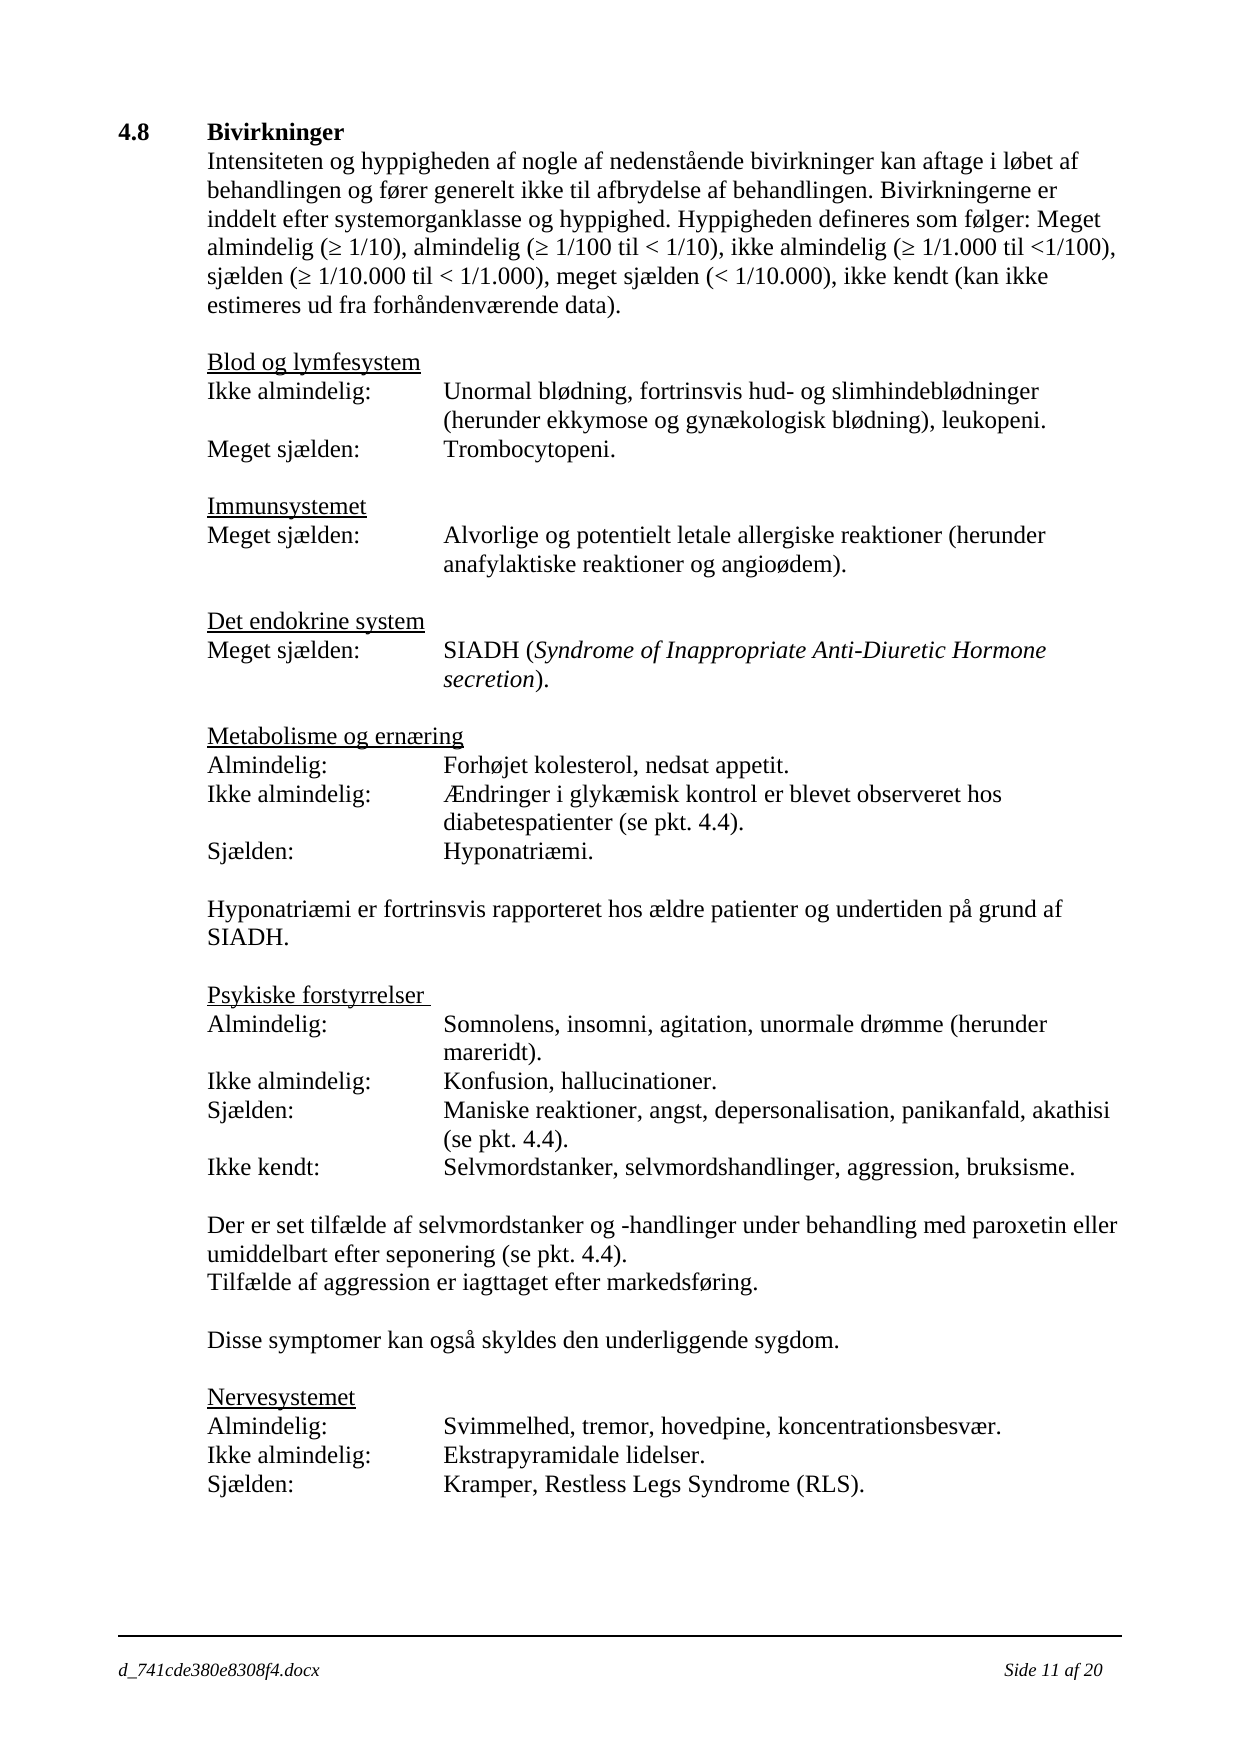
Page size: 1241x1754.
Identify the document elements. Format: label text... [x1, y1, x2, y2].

text Meget sjælden: Alvorlige og potentielt letale allergiske reaktioner (herunder anafylaktiske reaktioner og angioødem). [207, 520, 1122, 577]
text Blod og lymfesystem [207, 347, 1122, 376]
text Almindelig: Somnolens, insomni, agitation, unormale drømme (herunder mareridt). [207, 1009, 1122, 1066]
text Ikke almindelig: Ændringer i glykæmisk kontrol er blevet observeret hos diabetespatienter (se pkt. 4.4). [207, 779, 1122, 836]
text Psykiske forstyrrelser [207, 980, 1122, 1009]
text Almindelig: Forhøjet kolesterol, nedsat appetit. [207, 750, 1122, 779]
text Meget sjælden: Trombocytopeni. [207, 434, 1122, 462]
text Tilfælde af aggression er iagttaget efter markedsføring. [207, 1267, 1122, 1296]
text Meget sjælden: SIADH (Syndrome of Inappropriate Anti-Diuretic Hormone secretion). [207, 635, 1122, 692]
text Sjælden: Hyponatriæmi. [207, 836, 1122, 865]
text Ikke almindelig: Ekstrapyramidale lidelser. [207, 1440, 1122, 1469]
text Det endokrine system [207, 606, 1122, 635]
text Nervesystemet [207, 1382, 1122, 1411]
text Ikke almindelig: Unormal blødning, fortrinsvis hud- og slimhindeblødninger (herunder ekkymose og gynækologisk blødning), leukopeni. [207, 376, 1122, 434]
text Der er set tilfælde af selvmordstanker og -handlinger under behandling med paroxetin eller umiddelbart efter seponering (se pkt. 4.4). [207, 1210, 1122, 1267]
text Ikke kendt: Selvmordstanker, selvmordshandlinger, aggression, bruksisme. [207, 1152, 1122, 1181]
text Disse symptomer kan også skyldes den underliggende sygdom. [207, 1325, 1122, 1354]
text 4.8 Bivirkninger [118, 117, 1122, 146]
text Sjælden: Kramper, Restless Legs Syndrome (RLS). [207, 1469, 1122, 1497]
text Hyponatriæmi er fortrinsvis rapporteret hos ældre patienter og undertiden på grund af SIADH. [207, 894, 1122, 951]
text Metabolisme og ernæring [207, 721, 1122, 750]
text Sjælden: Maniske reaktioner, angst, depersonalisation, panikanfald, akathisi (se pkt. 4.4). [207, 1095, 1122, 1152]
text Intensiteten og hyppigheden af nogle af nedenstående bivirkninger kan aftage i løbet af behandlingen og fører generelt ikke til afbrydelse af behandlingen. Bivirkningerne er inddelt efter systemorganklasse og hyppighed. Hyppigheden defineres som følger: Meget almindelig (≥ 1/10), almindelig (≥ 1/100 til < 1/10), ikke almindelig (≥ 1/1.000 til <1/100), sjælden (≥ 1/10.000 til < 1/1.000), meget sjælden (< 1/10.000), ikke kendt (kan ikke estimeres ud fra forhåndenværende data). [207, 146, 1122, 319]
text Ikke almindelig: Konfusion, hallucinationer. [207, 1066, 1122, 1095]
text Almindelig: Svimmelhed, tremor, hovedpine, koncentrationsbesvær. [207, 1411, 1122, 1440]
text Immunsystemet [207, 491, 1122, 520]
